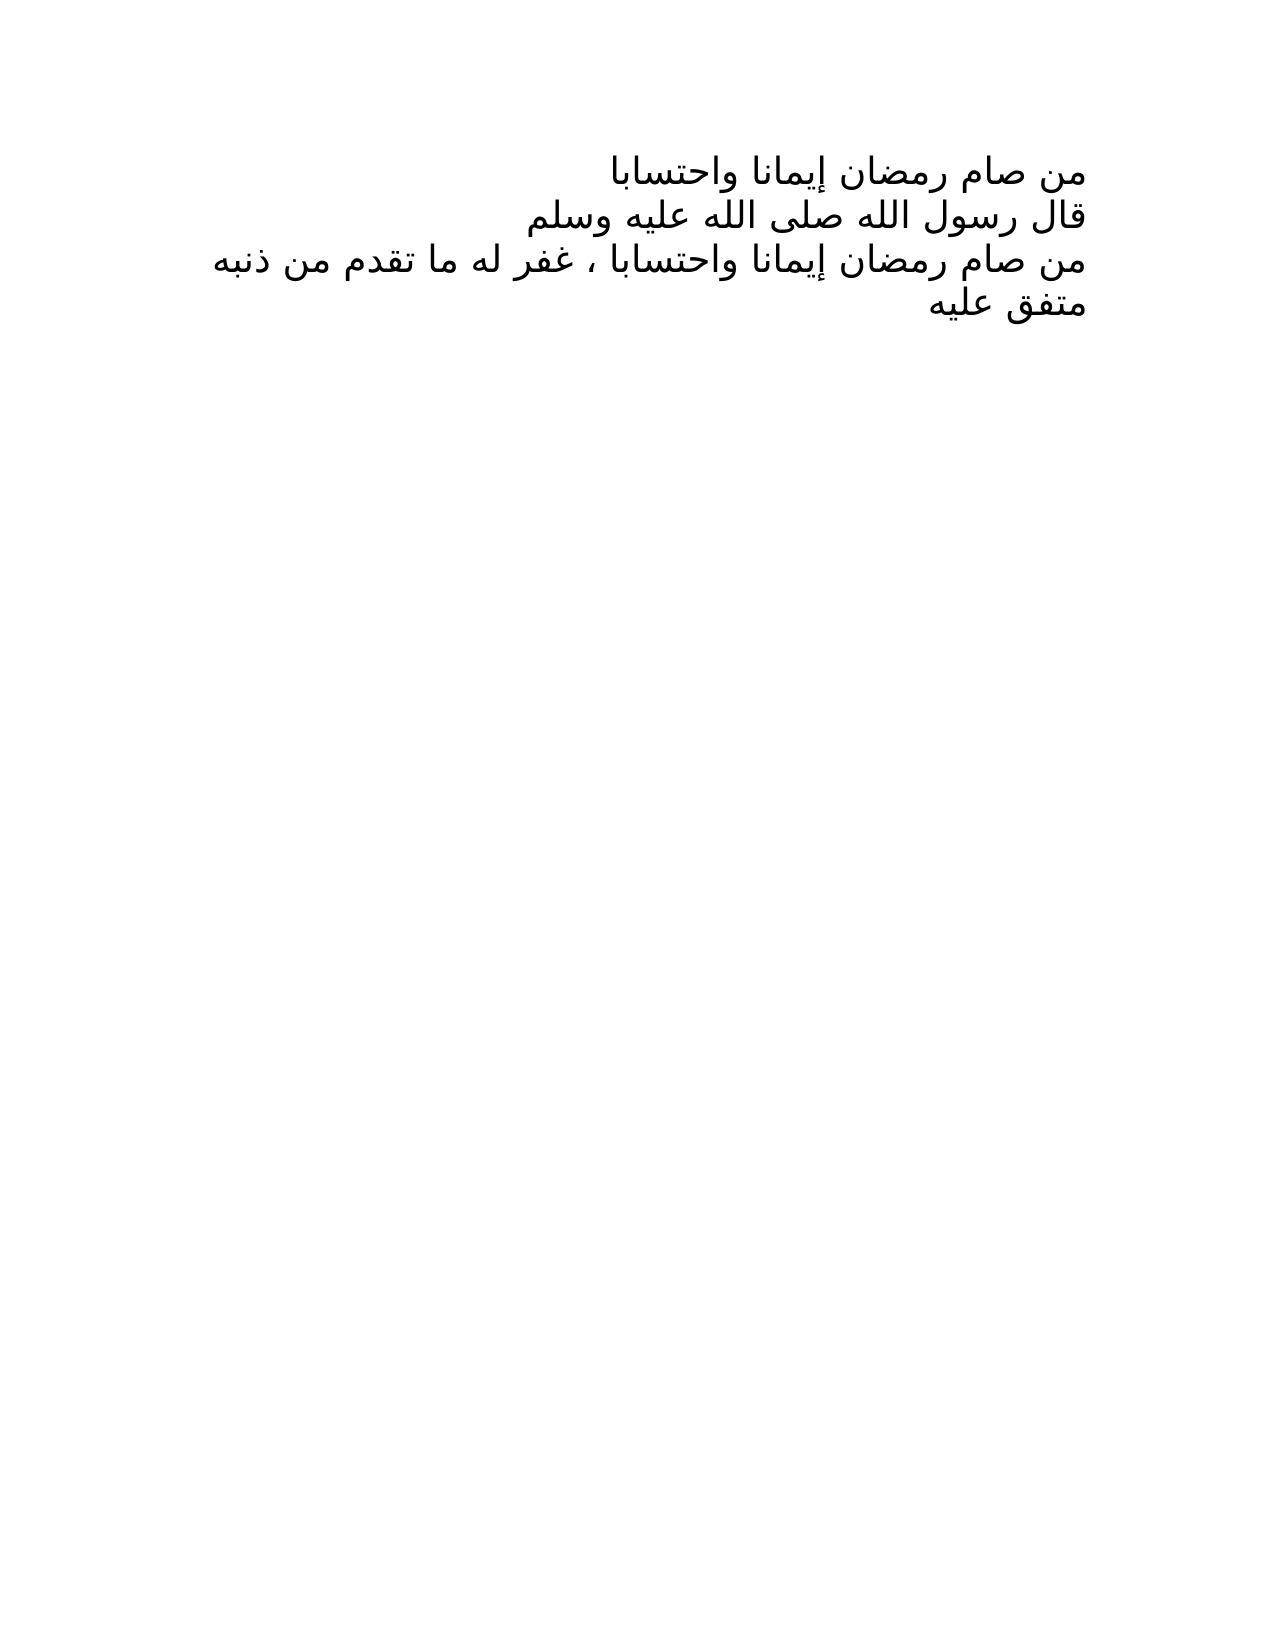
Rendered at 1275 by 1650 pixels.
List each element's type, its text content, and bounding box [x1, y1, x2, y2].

text من صام رمضان إيمانا واحتسابا ، غفر له ما تقدم من ذنبه [187, 237, 1087, 281]
text قال رسول الله صلى الله عليه وسلم [187, 194, 1087, 237]
text من صام رمضان إيمانا واحتسابا [187, 150, 1087, 194]
text متفق عليه [187, 281, 1087, 324]
